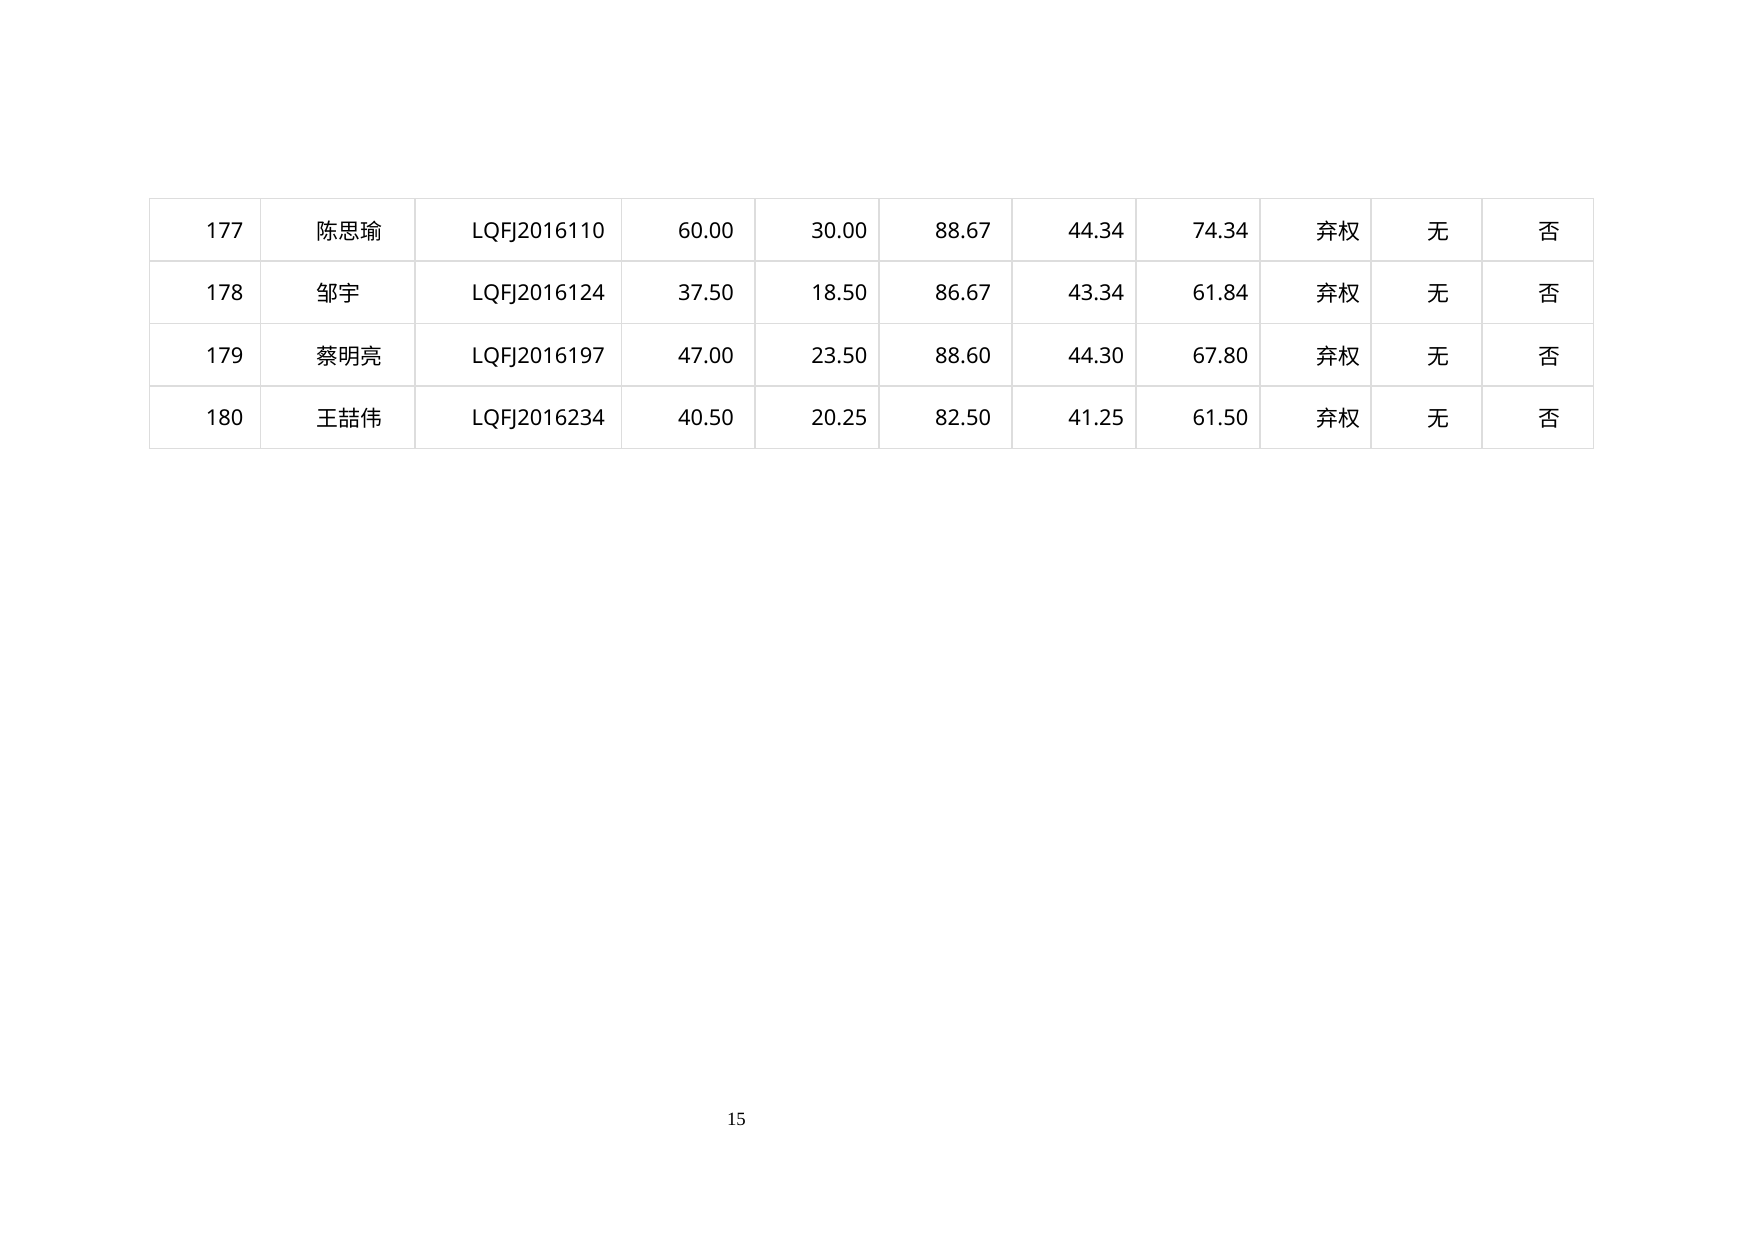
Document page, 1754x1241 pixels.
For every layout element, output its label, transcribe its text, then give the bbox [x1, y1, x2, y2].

table_cell 否 [1483, 387, 1593, 448]
table_cell 否 [1483, 199, 1593, 260]
table_cell 弃权 [1261, 262, 1370, 323]
table_cell 61.50 [1137, 387, 1259, 448]
table_cell 44.30 [1013, 324, 1135, 385]
table_cell 86.67 [880, 262, 1011, 323]
table_cell 陈思瑜 [261, 199, 414, 260]
table_cell 无 [1372, 387, 1481, 448]
table_cell 30.00 [756, 199, 878, 260]
table_cell 44.34 [1013, 199, 1135, 260]
table_cell 88.60 [880, 324, 1011, 385]
table_cell 无 [1372, 324, 1481, 385]
table_cell LQFJ2016197 [416, 324, 621, 385]
table_cell LQFJ2016124 [416, 262, 621, 323]
table_cell 弃权 [1261, 387, 1370, 448]
table_cell 弃权 [1261, 324, 1370, 385]
table_cell 否 [1483, 262, 1593, 323]
table_cell LQFJ2016110 [416, 199, 621, 260]
table_cell 180 [150, 387, 260, 448]
table_cell 177 [150, 199, 260, 260]
table_cell 弃权 [1261, 199, 1370, 260]
table_cell 74.34 [1137, 199, 1259, 260]
table_cell 82.50 [880, 387, 1011, 448]
table_cell 88.67 [880, 199, 1011, 260]
table_cell 61.84 [1137, 262, 1259, 323]
table_cell 178 [150, 262, 260, 323]
table_cell 18.50 [756, 262, 878, 323]
table_cell 否 [1483, 324, 1593, 385]
table_cell 179 [150, 324, 260, 385]
table_cell 20.25 [756, 387, 878, 448]
table_cell 蔡明亮 [261, 324, 414, 385]
table_cell 41.25 [1013, 387, 1135, 448]
table_cell LQFJ2016234 [416, 387, 621, 448]
table_cell 23.50 [756, 324, 878, 385]
table_cell 无 [1372, 262, 1481, 323]
table_cell 王喆伟 [261, 387, 414, 448]
table_cell 43.34 [1013, 262, 1135, 323]
table_cell 67.80 [1137, 324, 1259, 385]
table_cell 37.50 [622, 262, 754, 323]
table_cell 无 [1372, 199, 1481, 260]
table_cell 40.50 [622, 387, 754, 448]
table_cell 60.00 [622, 199, 754, 260]
table_cell 47.00 [622, 324, 754, 385]
table_cell 邹宇 [261, 262, 414, 323]
